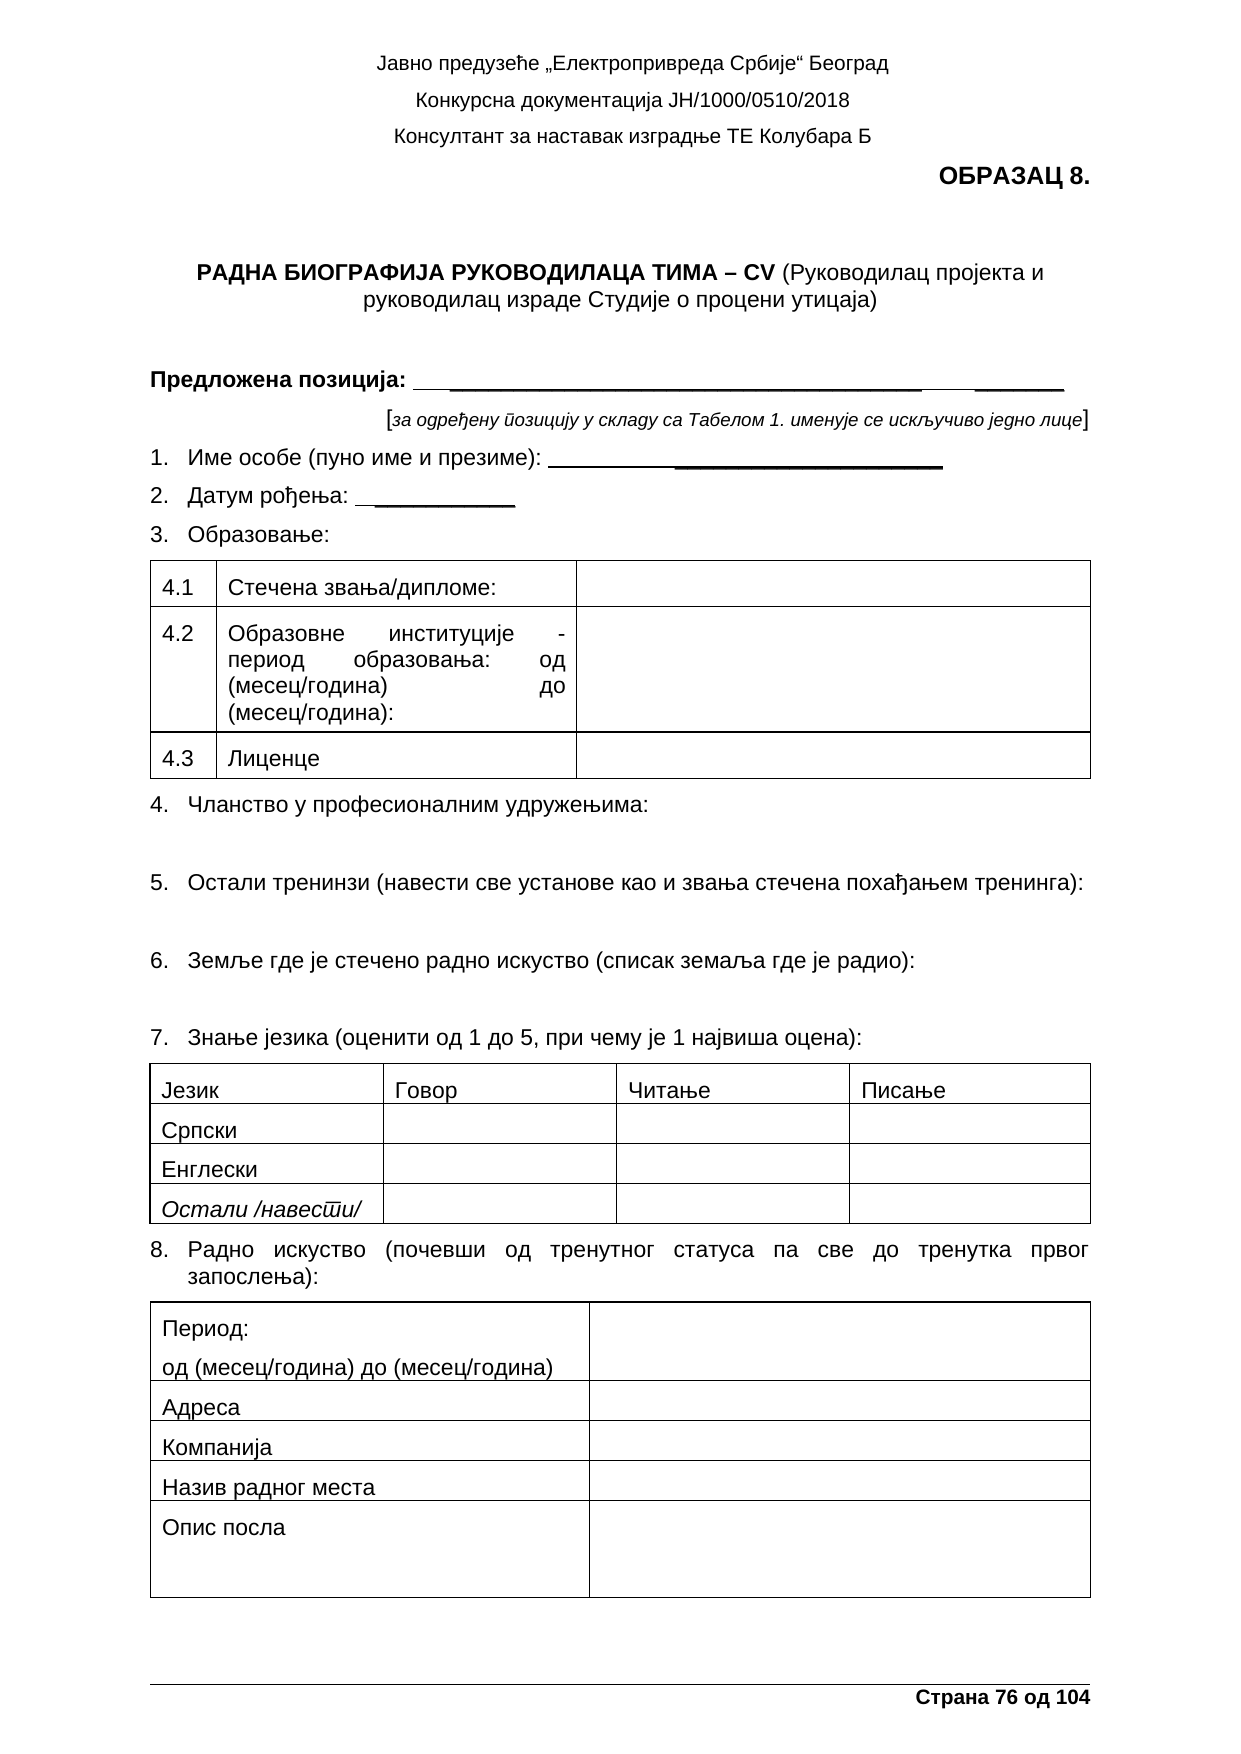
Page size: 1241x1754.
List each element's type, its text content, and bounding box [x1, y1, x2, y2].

table_cell [590, 1501, 1090, 1597]
table_cell [384, 1104, 616, 1143]
table_cell [384, 1144, 616, 1183]
table_cell [384, 1184, 616, 1223]
list Име особе (пуно име и презиме): _____________________ [150, 443, 1090, 470]
table_header Писање [850, 1064, 1090, 1103]
table_cell Лиценце [217, 733, 576, 778]
table_header 4.1 [151, 561, 216, 606]
table_cell [577, 733, 1090, 778]
table_cell [617, 1184, 849, 1223]
table_cell [850, 1104, 1090, 1143]
list Земље где је стечено радно искуство (списак земаља где је радио): [150, 947, 1090, 973]
list Знање језика (оценити од 1 до 5, при чему је 1 највиша оцена): [150, 1024, 1090, 1051]
table_header Стечена звања/дипломе: [217, 561, 576, 606]
table_header [590, 1303, 1090, 1380]
table_cell Српски [151, 1104, 383, 1143]
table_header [151, 1303, 589, 1380]
list Радно искуство (почевши од тренутног статуса па све до тренутка првог запослења): [150, 1236, 1090, 1289]
table_cell [577, 607, 1090, 731]
list Чланство у професионалним удружењима: [150, 791, 1090, 817]
table_header Језик [151, 1064, 383, 1103]
table_cell [617, 1104, 849, 1143]
table_cell [590, 1461, 1090, 1500]
text [за одређену позицију у складу са Табелом 1. именује се искључиво једно лице] [150, 405, 1090, 431]
table_header Читање [617, 1064, 849, 1103]
table_header Говор [384, 1064, 616, 1103]
table_cell [850, 1144, 1090, 1183]
table_cell Компанија [151, 1421, 589, 1460]
table_cell Адреса [151, 1381, 589, 1420]
table_cell Образовне институције - период образовања: од (месец/година) до (месец/година): [217, 607, 576, 731]
text Предложена позиција: _____________________________________ _______ [150, 366, 1090, 392]
table_cell [850, 1184, 1090, 1223]
text РАДНА БИОГРАФИЈА РУКОВОДИЛАЦА ТИМА – CV (Руководилац пројекта и руководилац израде Студије о процени утицаја) [150, 259, 1090, 312]
table_cell Назив радног места [151, 1461, 589, 1500]
table_cell [617, 1144, 849, 1183]
table_cell Опис посла [151, 1501, 589, 1597]
table_cell Остали /навести/ [151, 1184, 383, 1223]
list Образовање: [150, 521, 1090, 548]
table_cell 4.2 [151, 607, 216, 731]
list Датум рођења: ___________ [150, 482, 1090, 509]
table_cell Енглески [151, 1144, 383, 1183]
table_cell [590, 1421, 1090, 1460]
table_cell 4.3 [151, 733, 216, 778]
table_cell [590, 1381, 1090, 1420]
subtitle ОБРАЗАЦ 8. [150, 161, 1090, 189]
list Остали тренинзи (навести све установе као и звања стечена похађањем тренинга): [150, 869, 1090, 895]
table_header [577, 561, 1090, 606]
